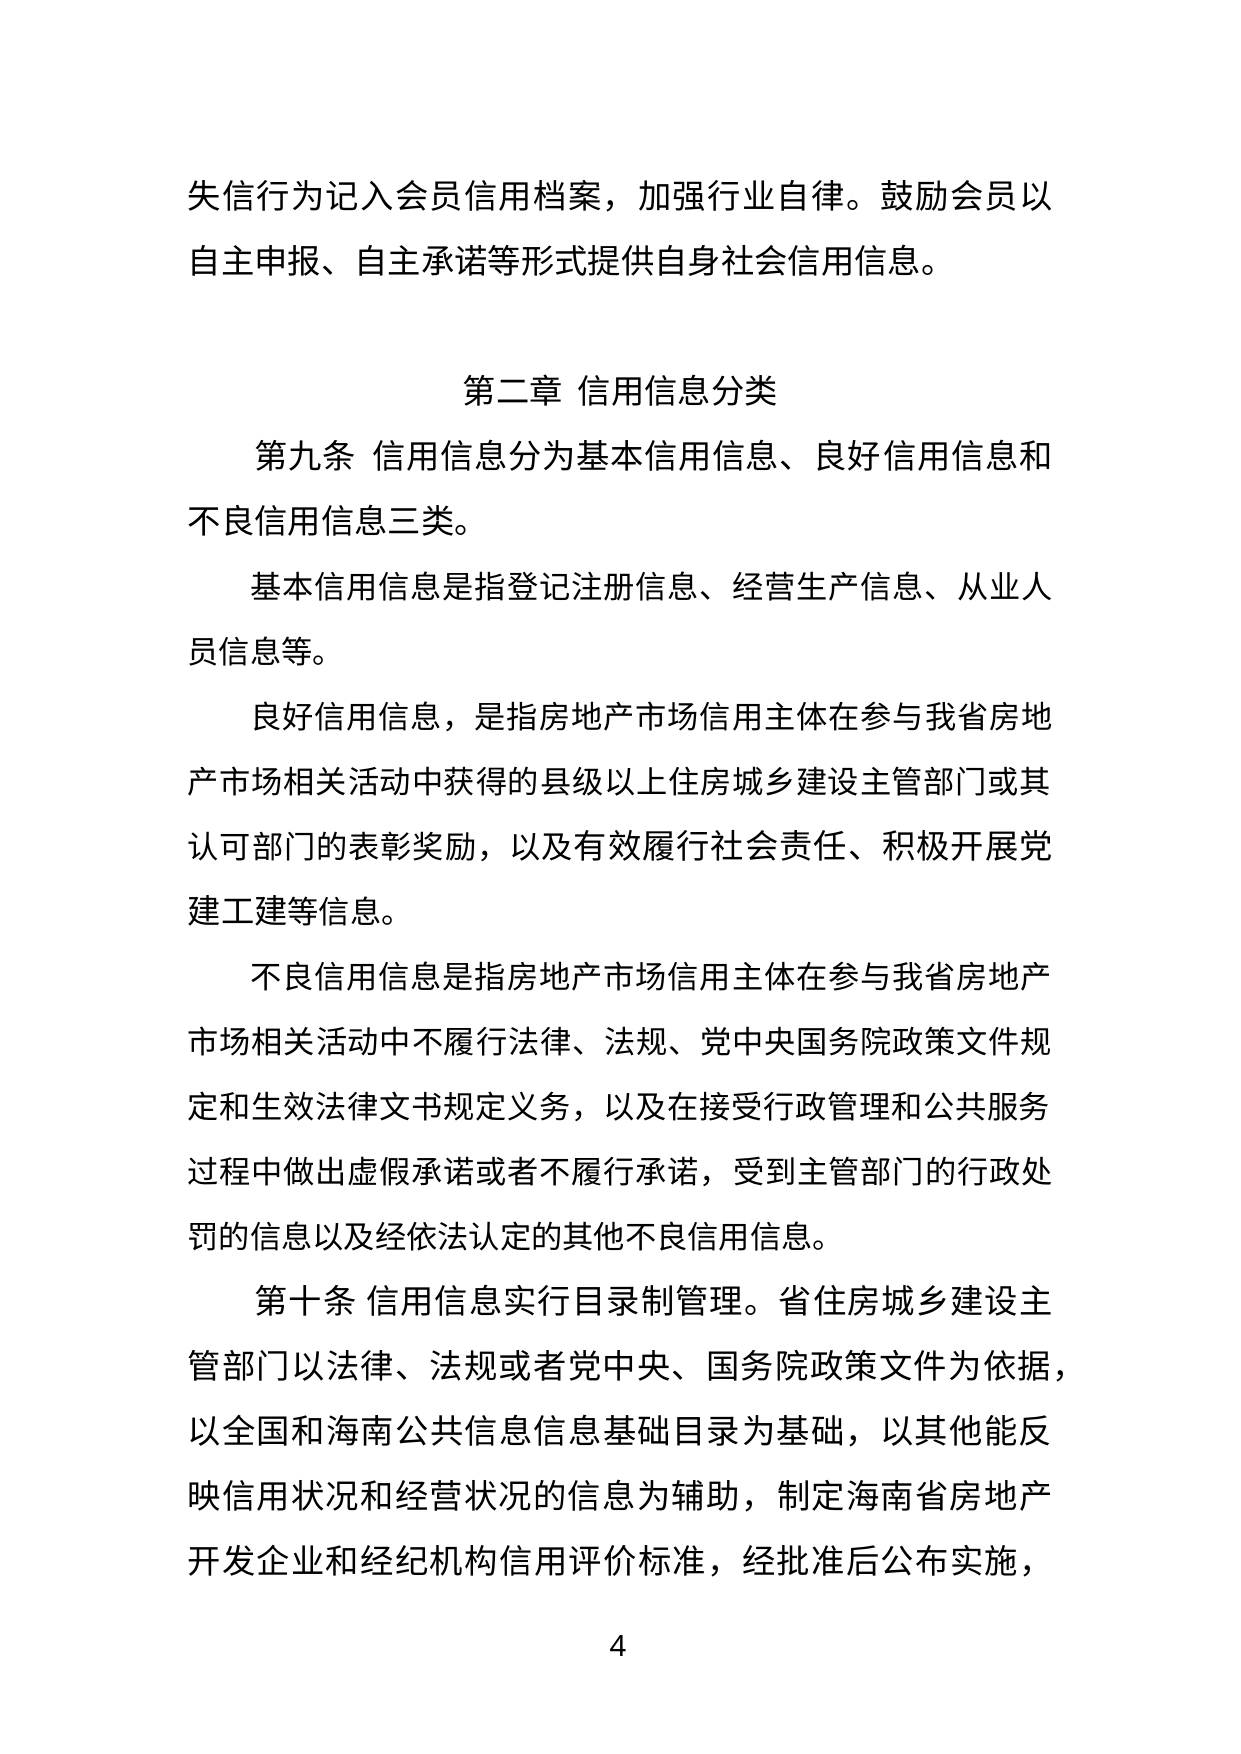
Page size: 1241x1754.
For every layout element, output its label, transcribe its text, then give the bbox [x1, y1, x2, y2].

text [187, 1267, 1053, 1592]
list 不良信用信息是指房地产市场信用主体在参与我省房地产市场相关活动中不履行法律、法规、党中央国务院政策文件规定和生效法律文书规定义务，以及在接受行政管理和公共服务过程中做出虚假承诺或者不履行承诺，受到主管部门的行政处罚的信息以及经依法认定的其他不良信用信息。 [187, 942, 1053, 1267]
list 基本信用信息是指登记注册信息、经营生产信息、从业人员信息等。 [187, 552, 1053, 682]
text 第九条 信用信息分为基本信用信息、良好信用信息和不良信用信息三类。 [187, 422, 1053, 552]
text 良好信用信息，是指房地产市场信用主体在参与我省房地产市场相关活动中获得的县级以上住房城乡建设主管部门或其认可部门的表彰奖励，以及有效履行社会责任、积极开展党建工建等信息。 [187, 682, 1053, 942]
text 第二章 信用信息分类 [187, 357, 1053, 422]
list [187, 162, 1053, 292]
